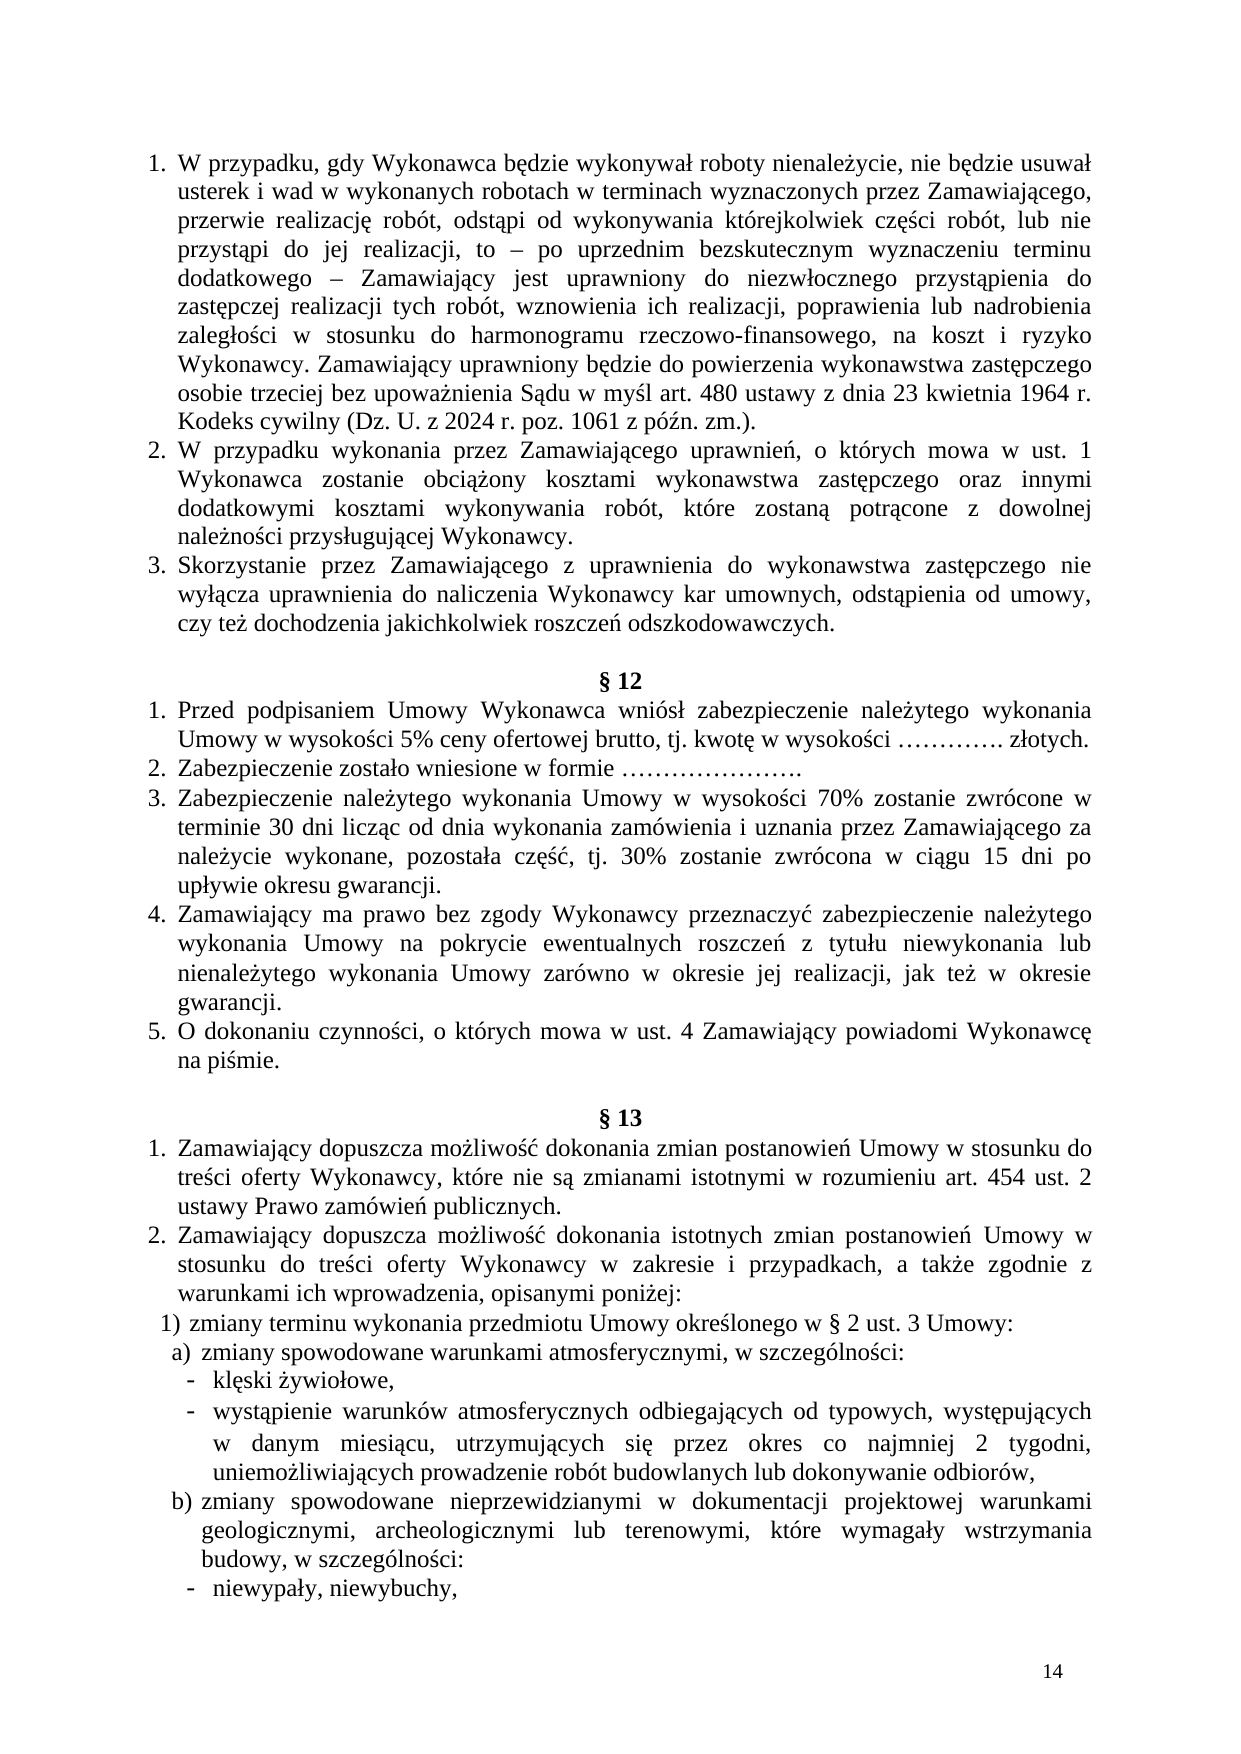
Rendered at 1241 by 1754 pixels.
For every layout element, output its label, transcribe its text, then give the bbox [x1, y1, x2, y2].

list Zamawiający dopuszcza możliwość dokonania zmian postanowień Umowy w stosunku do treści oferty Wykonawcy, które nie są zmianami istotnymi w rozumieniu art. 454 ust. 2 ustawy Prawo zamówień publicznych. [148, 1132, 1092, 1220]
list O dokonaniu czynności, o których mowa w ust. 4 Zamawiający powiadomi Wykonawcę na piśmie. [148, 1016, 1092, 1074]
list niewypały, niewybuchy, [183, 1573, 1092, 1604]
list W przypadku wykonania przez Zamawiającego uprawnień, o których mowa w ust. 1 Wykonawca zostanie obciążony kosztami wykonawstwa zastępczego oraz innymi dodatkowymi kosztami wykonywania robót, które zostaną potrącone z dowolnej należności przysługującej Wykonawcy. [148, 435, 1092, 550]
list wystąpienie warunków atmosferycznych odbiegających od typowych, występujących w danym miesiącu, utrzymujących się przez okres co najmniej 2 tygodni, uniemożliwiających prowadzenie robót budowlanych lub dokonywanie odbiorów, [183, 1396, 1092, 1486]
list Przed podpisaniem Umowy Wykonawca wniósł zabezpieczenie należytego wykonania Umowy w wysokości 5% ceny ofertowej brutto, tj. kwotę w wysokości …………. złotych. [148, 695, 1092, 753]
list klęski żywiołowe, [183, 1366, 1092, 1396]
list zmiany spowodowane warunkami atmosferycznymi, w szczególności: [171, 1336, 1092, 1366]
list Zamawiający ma prawo bez zgody Wykonawcy przeznaczyć zabezpieczenie należytego wykonania Umowy na pokrycie ewentualnych roszczeń z tytułu niewykonania lub nienależytego wykonania Umowy zarówno w okresie jej realizacji, jak też w okresie gwarancji. [148, 899, 1092, 1016]
list W przypadku, gdy Wykonawca będzie wykonywał roboty nienależycie, nie będzie usuwał usterek i wad w wykonanych robotach w terminach wyznaczonych przez Zamawiającego, przerwie realizację robót, odstąpi od wykonywania którejkolwiek części robót, lub nie przystąpi do jej realizacji, to – po uprzednim bezskutecznym wyznaczeniu terminu dodatkowego – Zamawiający jest uprawniony do niezwłocznego przystąpienia do zastępczej realizacji tych robót, wznowienia ich realizacji, poprawienia lub nadrobienia zaległości w stosunku do harmonogramu rzeczowo-finansowego, na koszt i ryzyko Wykonawcy. Zamawiający uprawniony będzie do powierzenia wykonawstwa zastępczego osobie trzeciej bez upoważnienia Sądu w myśl art. 480 ustawy z dnia 23 kwietnia 1964 r. Kodeks cywilny (Dz. U. z 2024 r. poz. 1061 z późn. zm.). [148, 148, 1092, 435]
list Skorzystanie przez Zamawiającego z uprawnienia do wykonawstwa zastępczego nie wyłącza uprawnienia do naliczenia Wykonawcy kar umownych, odstąpienia od umowy, czy też dochodzenia jakichkolwiek roszczeń odszkodowawczych. [148, 550, 1092, 636]
list Zamawiający dopuszcza możliwość dokonania istotnych zmian postanowień Umowy w stosunku do treści oferty Wykonawcy w zakresie i przypadkach, a także zgodnie z warunkami ich wprowadzenia, opisanymi poniżej: [148, 1220, 1092, 1307]
list Zabezpieczenie zostało wniesione w formie …………………. [148, 753, 1092, 782]
list Zabezpieczenie należytego wykonania Umowy w wysokości 70% zostanie zwrócone w terminie 30 dni licząc od dnia wykonania zamówienia i uznania przez Zamawiającego za należycie wykonane, pozostała część, tj. 30% zostanie zwrócona w ciągu 15 dni po upływie okresu gwarancji. [148, 782, 1092, 899]
list zmiany spowodowane nieprzewidzianymi w dokumentacji projektowej warunkami geologicznymi, archeologicznymi lub terenowymi, które wymagały wstrzymania budowy, w szczególności: [171, 1486, 1092, 1573]
list zmiany terminu wykonania przedmiotu Umowy określonego w § 2 ust. 3 Umowy: [159, 1307, 1092, 1336]
text § 12 [148, 666, 1092, 695]
text § 13 [148, 1103, 1092, 1132]
